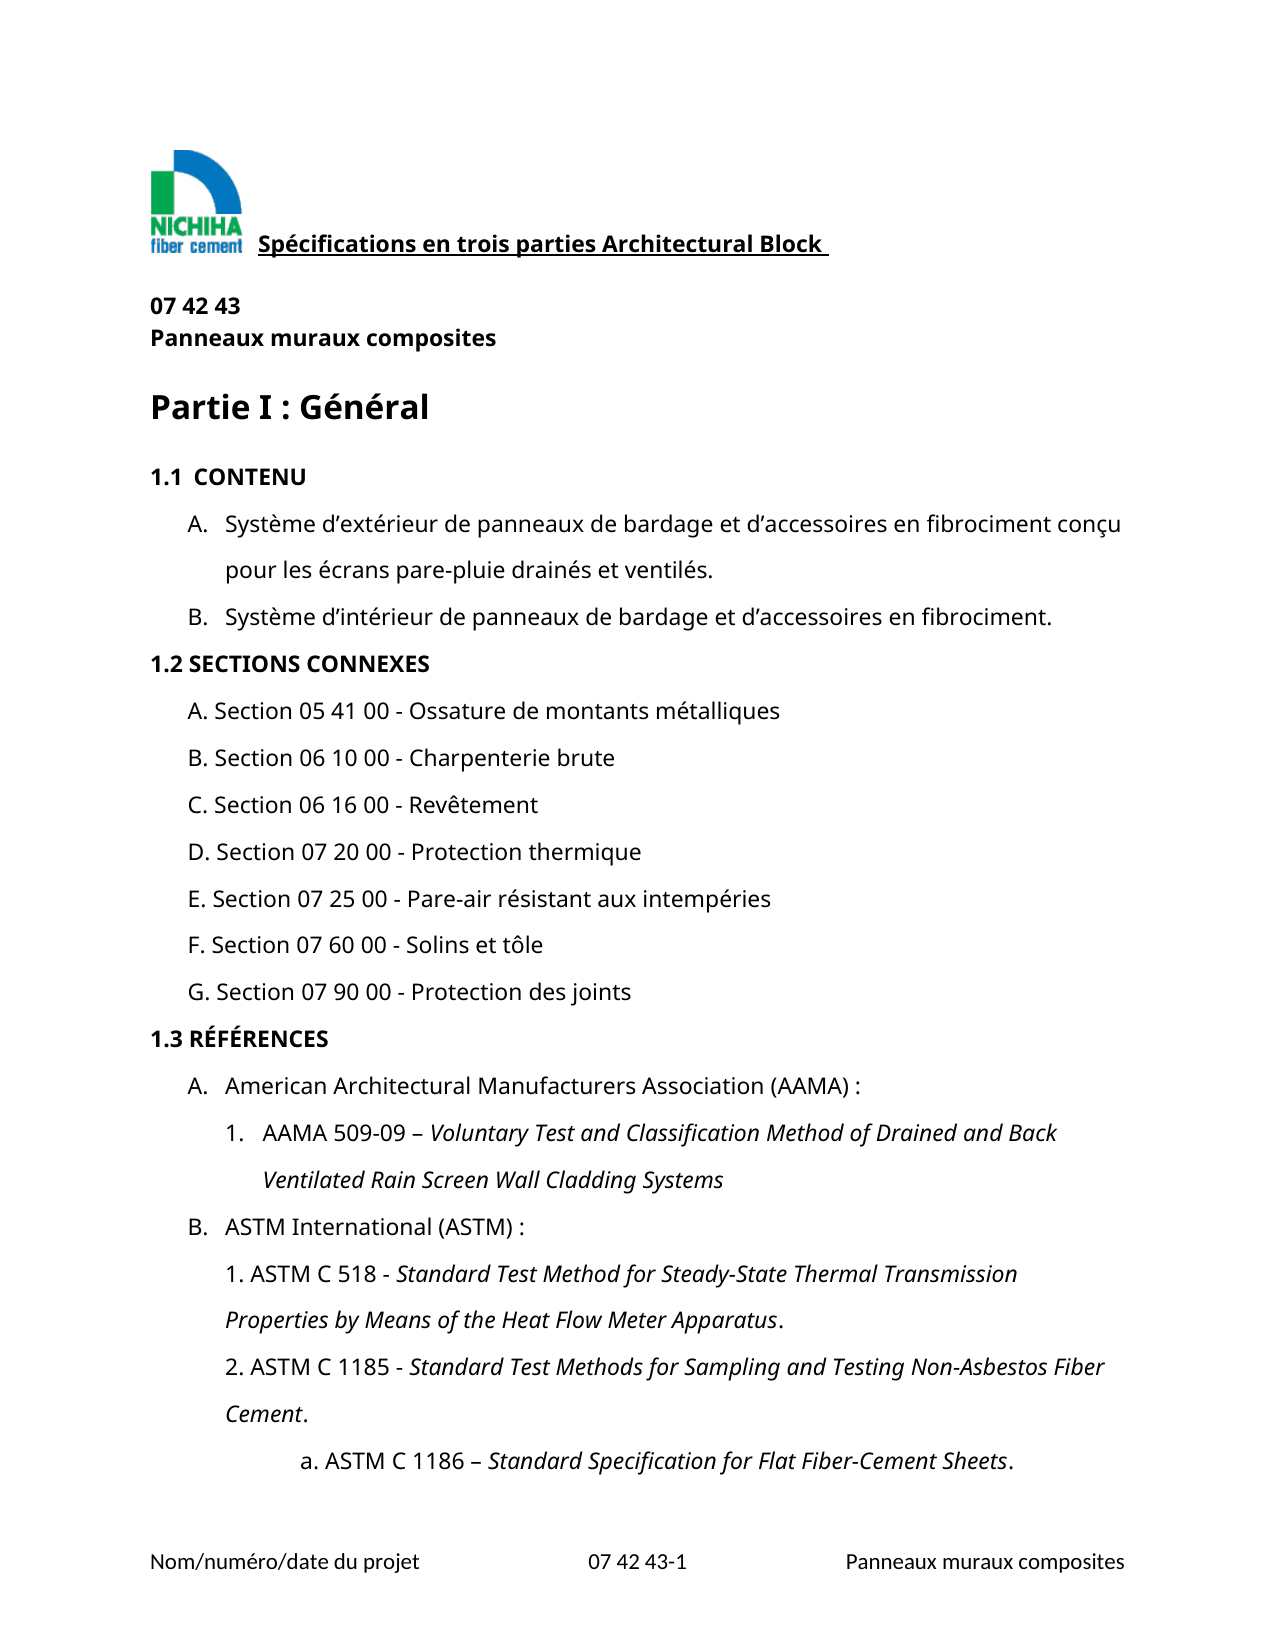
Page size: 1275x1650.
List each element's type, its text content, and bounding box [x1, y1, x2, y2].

text Panneaux muraux composites [150, 321, 1125, 353]
text 07 42 43 [150, 290, 1125, 321]
text C. Section 06 16 00 - Revêtement [150, 789, 1125, 820]
text E. Section 07 25 00 - Pare-air résistant aux intempéries [150, 882, 1125, 914]
text 1. ASTM C 518 - Standard Test Method for Steady-State Thermal Transmission Properties by Means of the Heat Flow Meter Apparatus. [225, 1257, 1125, 1336]
list Système d’extérieur de panneaux de bardage et d’accessoires en fibrociment conçu pour les écrans pare-pluie drainés et ventilés. [187, 507, 1125, 586]
text A. Section 05 41 00 - Ossature de montants métalliques [150, 695, 1125, 726]
text 1.2 SECTIONS CONNEXES [150, 648, 1125, 679]
text G. Section 07 90 00 - Protection des joints [150, 976, 1125, 1007]
text B. Section 06 10 00 - Charpenterie brute [150, 742, 1125, 773]
list AAMA 509-09 – Voluntary Test and Classification Method of Drained and Back Ventilated Rain Screen Wall Cladding Systems [225, 1117, 1125, 1195]
text B. ASTM International (ASTM) : [150, 1211, 1125, 1242]
list Système d’intérieur de panneaux de bardage et d’accessoires en fibrociment. [187, 601, 1125, 632]
text Partie I : Général [150, 384, 1125, 429]
text a. ASTM C 1186 – Standard Specification for Flat Fiber-Cement Sheets. [225, 1445, 1125, 1476]
text 1.3 RÉFÉRENCES [150, 1023, 1125, 1054]
text 2. ASTM C 1185 - Standard Test Methods for Sampling and Testing Non-Asbestos Fiber Cement. [225, 1351, 1125, 1429]
picture [150, 150, 258, 253]
text F. Section 07 60 00 - Solins et tôle [150, 929, 1125, 961]
list CONTENU [150, 461, 1125, 492]
text A. American Architectural Manufacturers Association (AAMA) : [150, 1070, 1125, 1101]
text D. Section 07 20 00 - Protection thermique [150, 836, 1125, 867]
text Spécifications en trois parties Architectural Block [150, 150, 1125, 259]
